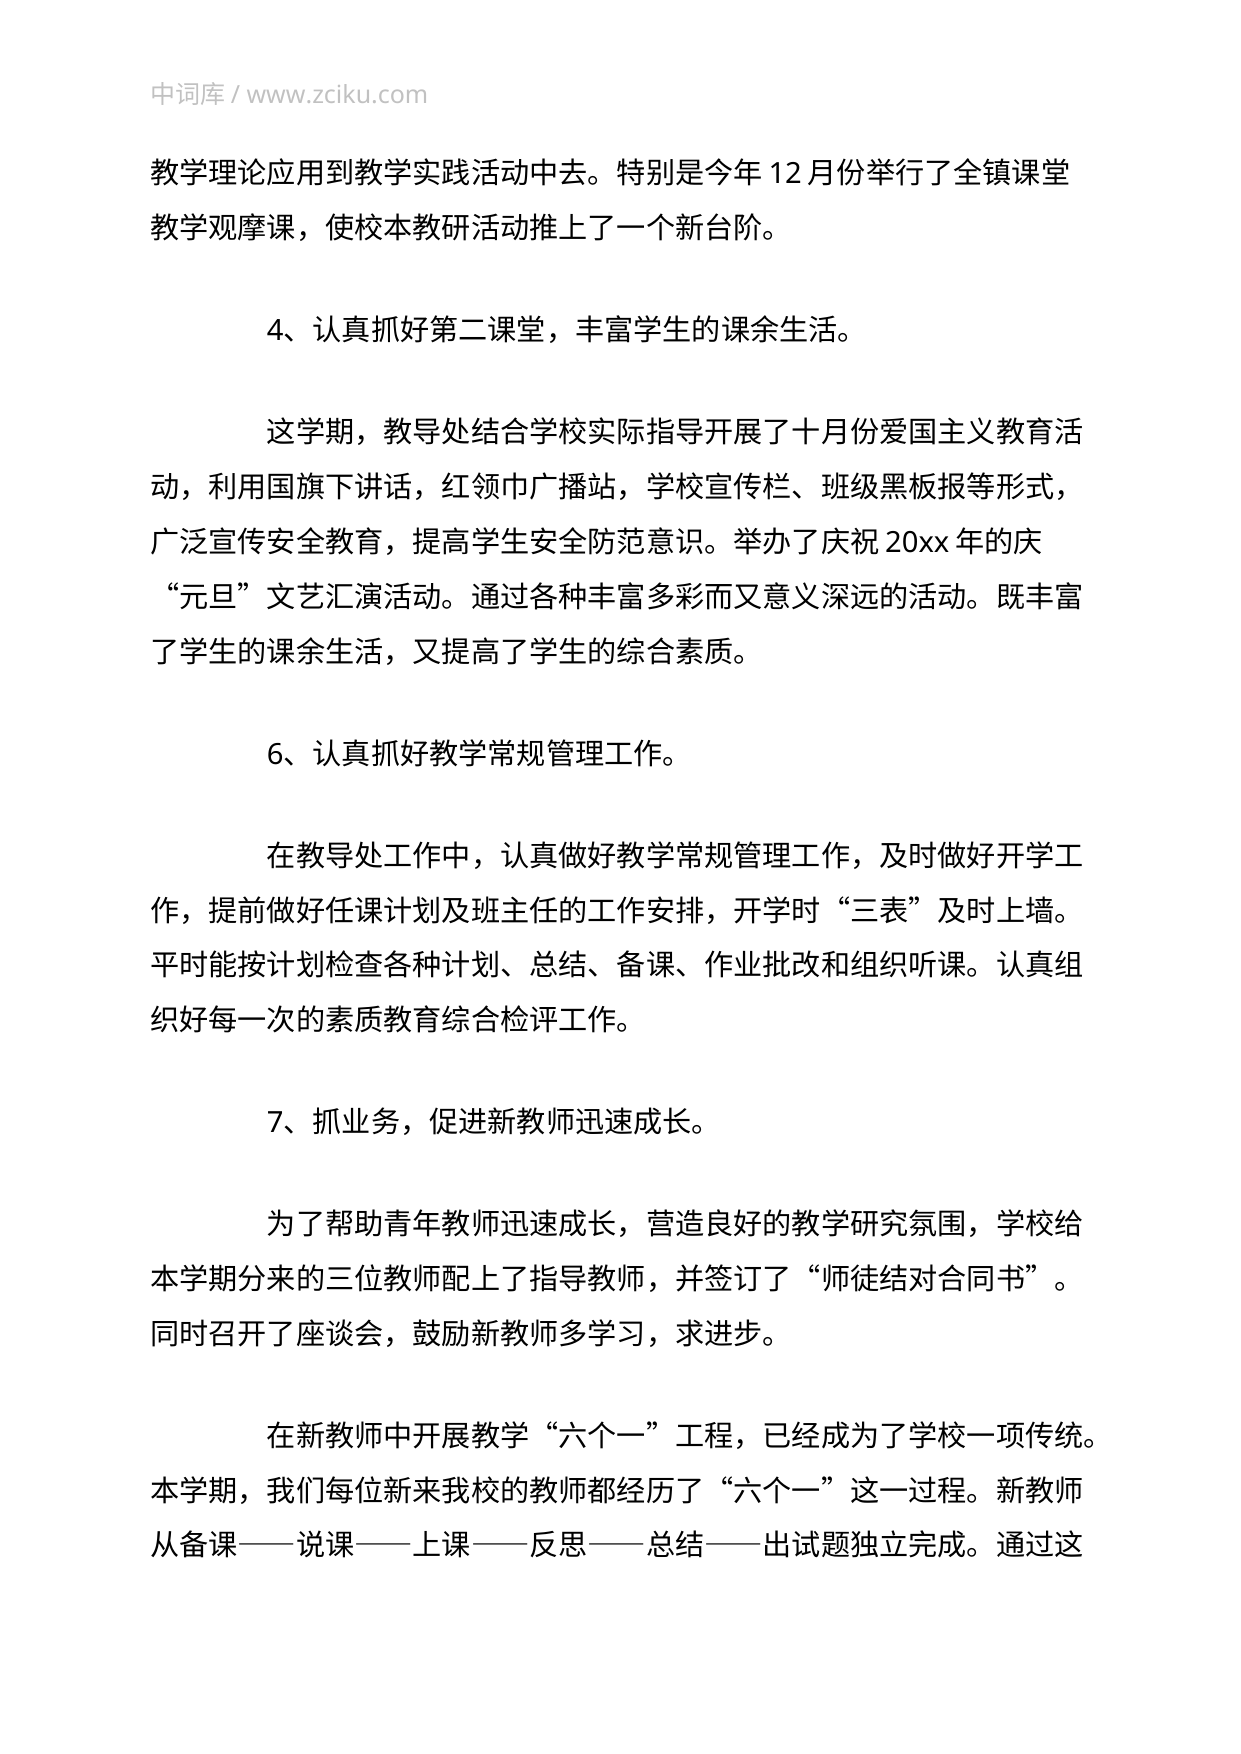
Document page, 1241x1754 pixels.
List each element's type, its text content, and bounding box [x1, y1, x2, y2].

text 4、认真抓好第二课堂，丰富学生的课余生活。 [150, 307, 1090, 349]
text 为了帮助青年教师迅速成长，营造良好的教学研究氛围，学校给本学期分来的三位教师配上了指导教师，并签订了“师徒结对合同书”。同时召开了座谈会，鼓励新教师多学习，求进步。 [150, 1201, 1090, 1353]
text 7、抓业务，促进新教师迅速成长。 [150, 1099, 1090, 1141]
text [150, 150, 1090, 247]
text 在教导处工作中，认真做好教学常规管理工作，及时做好开学工作，提前做好任课计划及班主任的工作安排，开学时“三表”及时上墙。平时能按计划检查各种计划、总结、备课、作业批改和组织听课。认真组织好每一次的素质教育综合检评工作。 [150, 832, 1090, 1039]
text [150, 1412, 1090, 1564]
text 这学期，教导处结合学校实际指导开展了十月份爱国主义教育活动，利用国旗下讲话，红领巾广播站，学校宣传栏、班级黑板报等形式，广泛宣传安全教育，提高学生安全防范意识。举办了庆祝20xx年的庆“元旦”文艺汇演活动。通过各种丰富多彩而又意义深远的活动。既丰富了学生的课余生活，又提高了学生的综合素质。 [150, 409, 1090, 671]
text 6、认真抓好教学常规管理工作。 [150, 730, 1090, 773]
